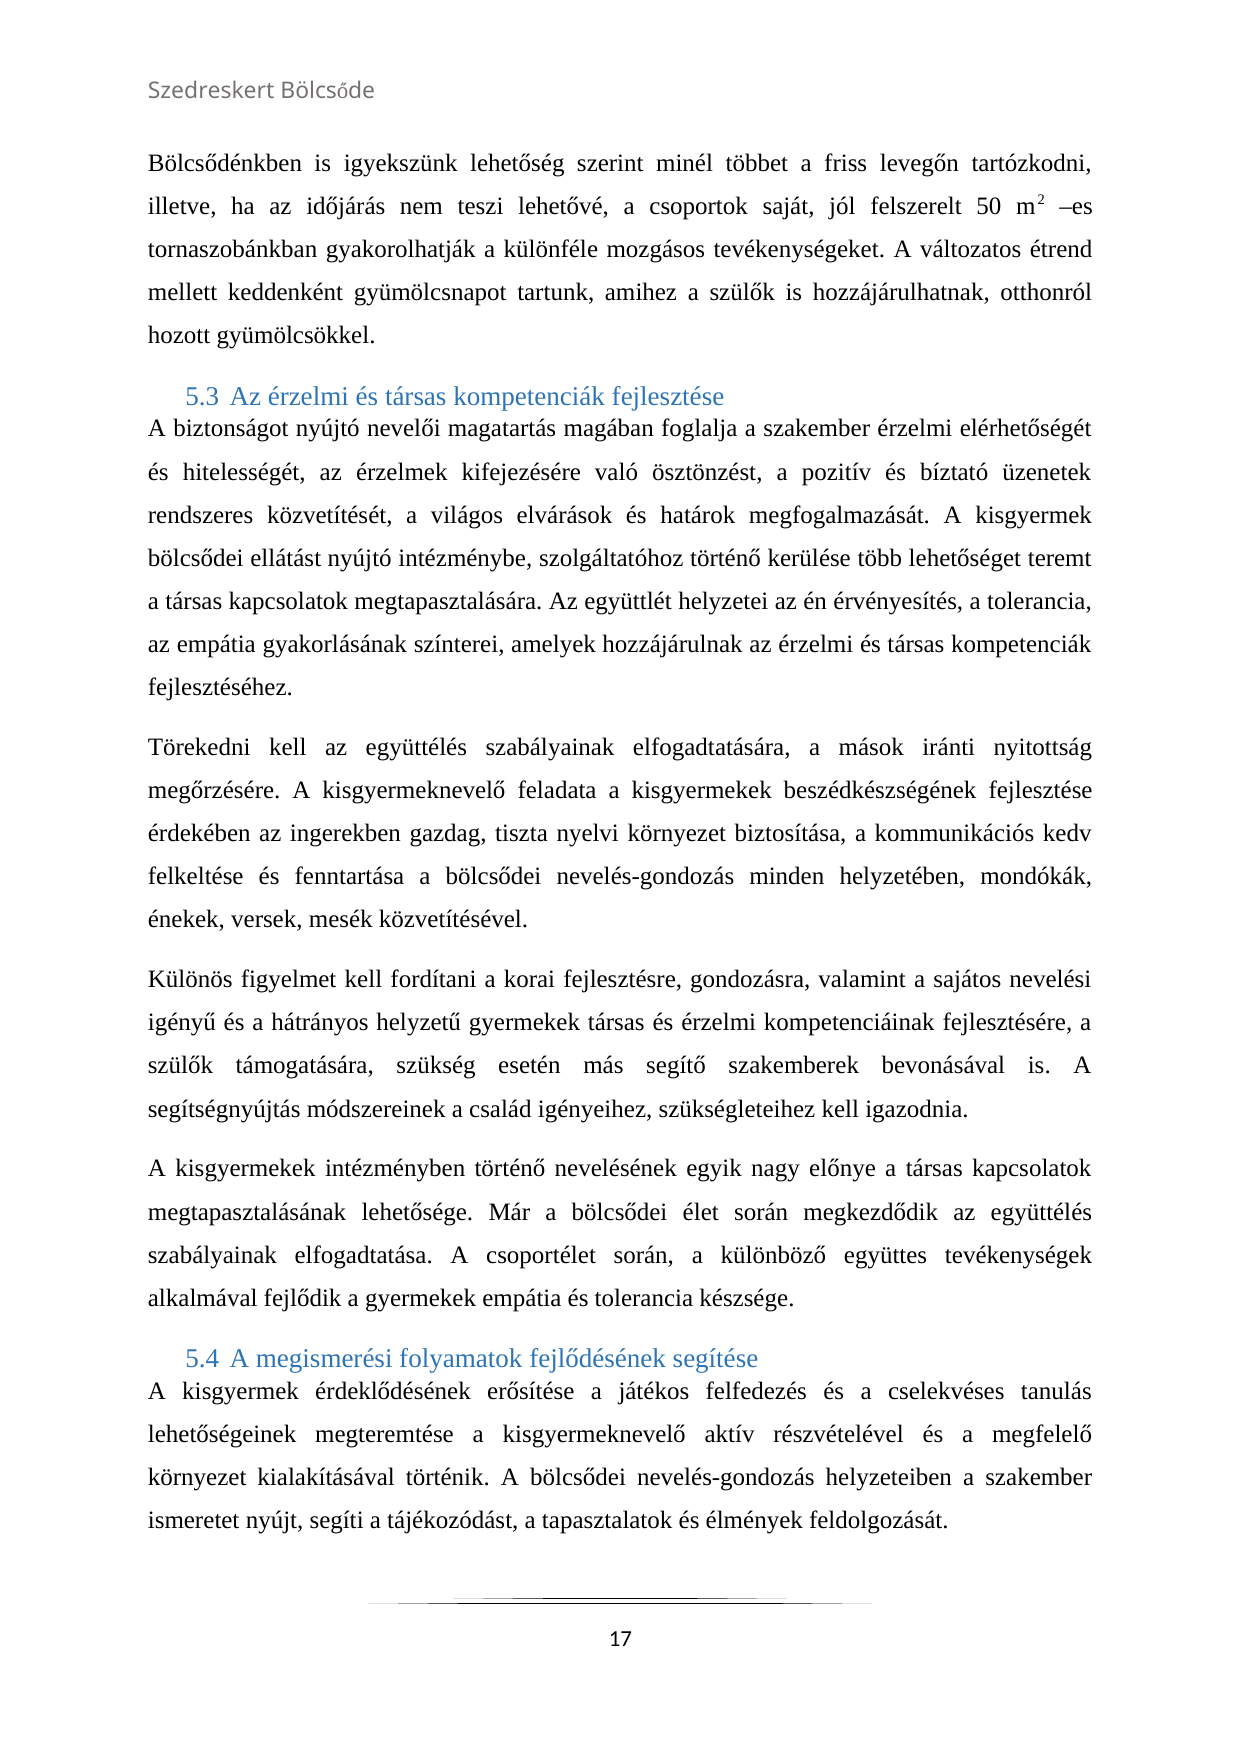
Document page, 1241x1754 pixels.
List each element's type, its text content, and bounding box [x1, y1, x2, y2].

text Törekedni kell az együttélés szabályainak elfogadtatására, a mások iránti nyitottság megőrzésére. A kisgyermeknevelő feladata a kisgyermekek beszédkészségének fejlesztése érdekében az ingerekben gazdag, tiszta nyelvi környezet biztosítása, a kommunikációs kedv felkeltése és fenntartása a bölcsődei nevelés-gondozás minden helyzetében, mondókák, énekek, versek, mesék közvetítésével. [148, 732, 1093, 933]
text Bölcsődénkben is igyekszünk lehetőség szerint minél többet a friss levegőn tartózkodni, illetve, ha az időjárás nem teszi lehetővé, a csoportok saját, jól felszerelt 50 m2 –es tornaszobánkban gyakorolhatják a különféle mozgásos tevékenységeket. A változatos étrend mellett keddenként gyümölcsnapot tartunk, amihez a szülők is hozzájárulhatnak, otthonról hozott gyümölcsökkel. [148, 148, 1093, 349]
text A kisgyermek érdeklődésének erősítése a játékos felfedezés és a cselekvéses tanulás lehetőségeinek megteremtése a kisgyermeknevelő aktív részvételével és a megfelelő környezet kialakításával történik. A bölcsődei nevelés-gondozás helyzeteiben a szakember ismeretet nyújt, segíti a tájékozódást, a tapasztalatok és élmények feldolgozását. [148, 1376, 1093, 1534]
text A kisgyermekek intézményben történő nevelésének egyik nagy előnye a társas kapcsolatok megtapasztalásának lehetősége. Már a bölcsődei élet során megkezdődik az együttélés szabályainak elfogadtatása. A csoportélet során, a különböző együttes tevékenységek alkalmával fejlődik a gyermekek empátia és tolerancia készsége. [148, 1153, 1093, 1312]
subtitle A megismerési folyamatok fejlődésének segítése [185, 1343, 1093, 1374]
subtitle Az érzelmi és társas kompetenciák fejlesztése [185, 380, 1093, 411]
text Különös figyelmet kell fordítani a korai fejlesztésre, gondozásra, valamint a sajátos nevelési igényű és a hátrányos helyzetű gyermekek társas és érzelmi kompetenciáinak fejlesztésére, a szülők támogatására, szükség esetén más segítő szakemberek bevonásával is. A segítségnyújtás módszereinek a család igényeihez, szükségleteihez kell igazodnia. [148, 964, 1093, 1122]
text A biztonságot nyújtó nevelői magatartás magában foglalja a szakember érzelmi elérhetőségét és hitelességét, az érzelmek kifejezésére való ösztönzést, a pozitív és bíztató üzenetek rendszeres közvetítését, a világos elvárások és határok megfogalmazását. A kisgyermek bölcsődei ellátást nyújtó intézménybe, szolgáltatóhoz történő kerülése több lehetőséget teremt a társas kapcsolatok megtapasztalására. Az együttlét helyzetei az én érvényesítés, a tolerancia, az empátia gyakorlásának színterei, amelyek hozzájárulnak az érzelmi és társas kompetenciák fejlesztéséhez. [148, 413, 1093, 701]
